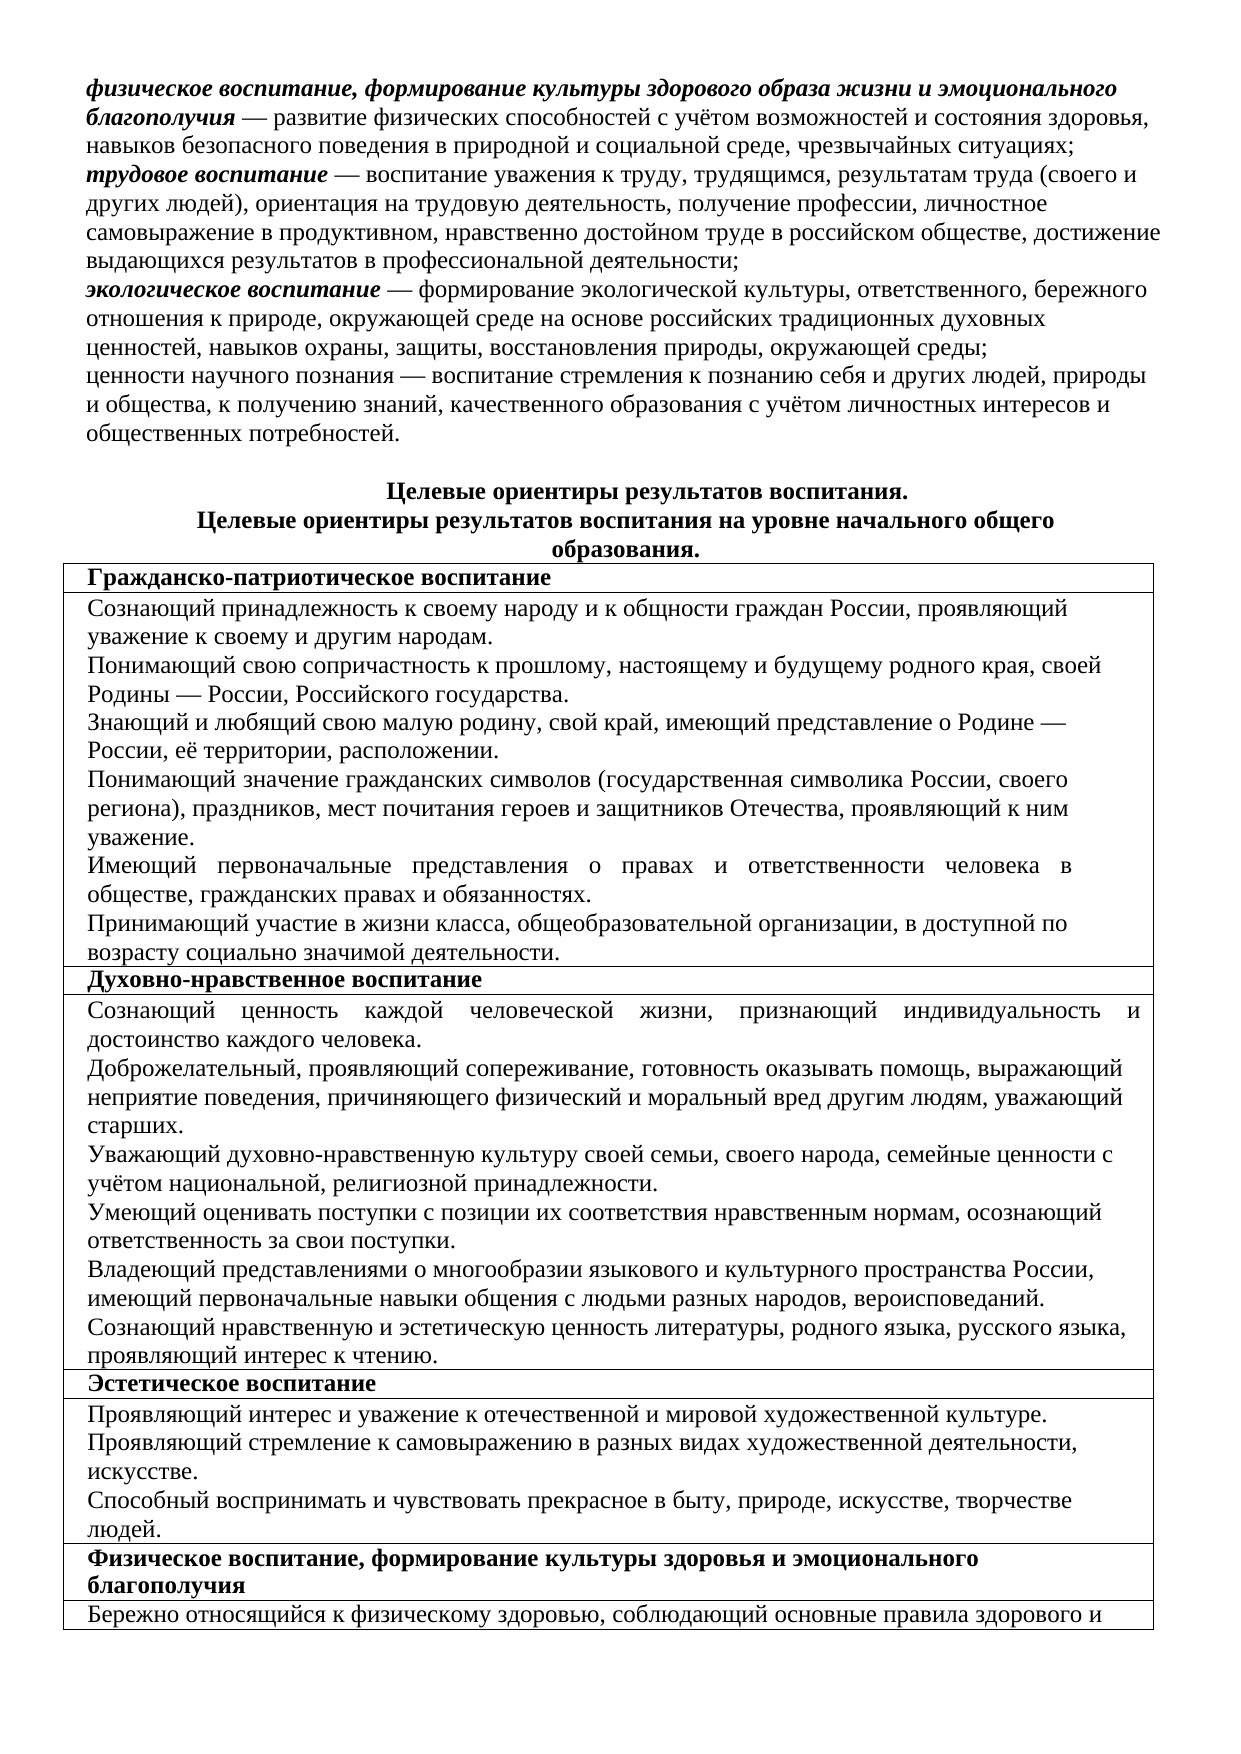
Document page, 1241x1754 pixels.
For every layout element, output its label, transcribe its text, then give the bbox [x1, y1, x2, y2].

table_cell Проявляющий интерес и уважение к отечественной и мировой художественной культуре. Проявляющий стремление к самовыражению в разных видах художественной деятельности, искусстве. Способный воспринимать и чувствовать прекрасное в быту, природе, искусстве, творчестве людей. [64, 1399, 1153, 1542]
text физическое воспитание, формирование культуры здорового образа жизни и эмоционального благополучия — развитие физических способностей с учётом возможностей и состояния здоровья, навыков безопасного поведения в природной и социальной среде, чрезвычайных ситуациях; трудовое воспитание — воспитание уважения к труду, трудящимся, результатам труда (своего и других людей), ориентация на трудовую деятельность, получение профессии, личностное самовыражение в продуктивном, нравственно достойном труде в российском обществе, достижение выдающихся результатов в профессиональной деятельности; [86, 73, 1164, 274]
table_cell Физическое воспитание, формирование культуры здоровья и эмоционального благополучия [64, 1544, 1153, 1600]
text Целевые ориентиры результатов воспитания на уровне начального общего образования. [124, 505, 1127, 563]
table_cell Эстетическое воспитание [64, 1370, 1153, 1398]
text ценности научного познания — воспитание стремления к познанию себя и других людей, природы и общества, к получению знаний, качественного образования с учётом личностных интересов и общественных потребностей. [86, 360, 1149, 447]
table_cell Духовно-нравственное воспитание [64, 967, 1153, 994]
table_header Гражданско-патриотическое воспитание [64, 564, 1153, 592]
subtitle Целевые ориентиры результатов воспитания. [124, 476, 1170, 505]
text экологическое воспитание — формирование экологической культуры, ответственного, бережного отношения к природе, окружающей среде на основе российских традиционных духовных ценностей, навыков охраны, защиты, восстановления природы, окружающей среды; [86, 274, 1150, 360]
table_cell Сознающий ценность каждой человеческой жизни, признающий индивидуальность и достоинство каждого человека. Доброжелательный, проявляющий сопереживание, готовность оказывать помощь, выражающий неприятие поведения, причиняющего физический и моральный вред другим людям, уважающий старших. Уважающий духовно-нравственную культуру своей семьи, своего народа, семейные ценности с учётом национальной, религиозной принадлежности. Умеющий оценивать поступки с позиции их соответствия нравственным нормам, осознающий ответственность за свои поступки. Владеющий представлениями о многообразии языкового и культурного пространства России, имеющий первоначальные навыки общения с людьми разных народов, вероисповеданий. Сознающий нравственную и эстетическую ценность литературы, родного языка, русского языка, проявляющий интерес к чтению. [64, 995, 1153, 1369]
table_cell Сознающий принадлежность к своему народу и к общности граждан России, проявляющий уважение к своему и другим народам. Понимающий свою сопричастность к прошлому, настоящему и будущему родного края, своей Родины — России, Российского государства. Знающий и любящий свою малую родину, свой край, имеющий представление о Родине — России, её территории, расположении. Понимающий значение гражданских символов (государственная символика России, своего региона), праздников, мест почитания героев и защитников Отечества, проявляющий к ним уважение. Имеющий первоначальные представления о правах и ответственности человека в обществе, гражданских правах и обязанностях. Принимающий участие в жизни класса, общеобразовательной организации, в доступной по возрасту социально значимой деятельности. [64, 593, 1153, 966]
table_cell Бережно относящийся к физическому здоровью, соблюдающий основные правила здорового и [64, 1601, 1153, 1629]
